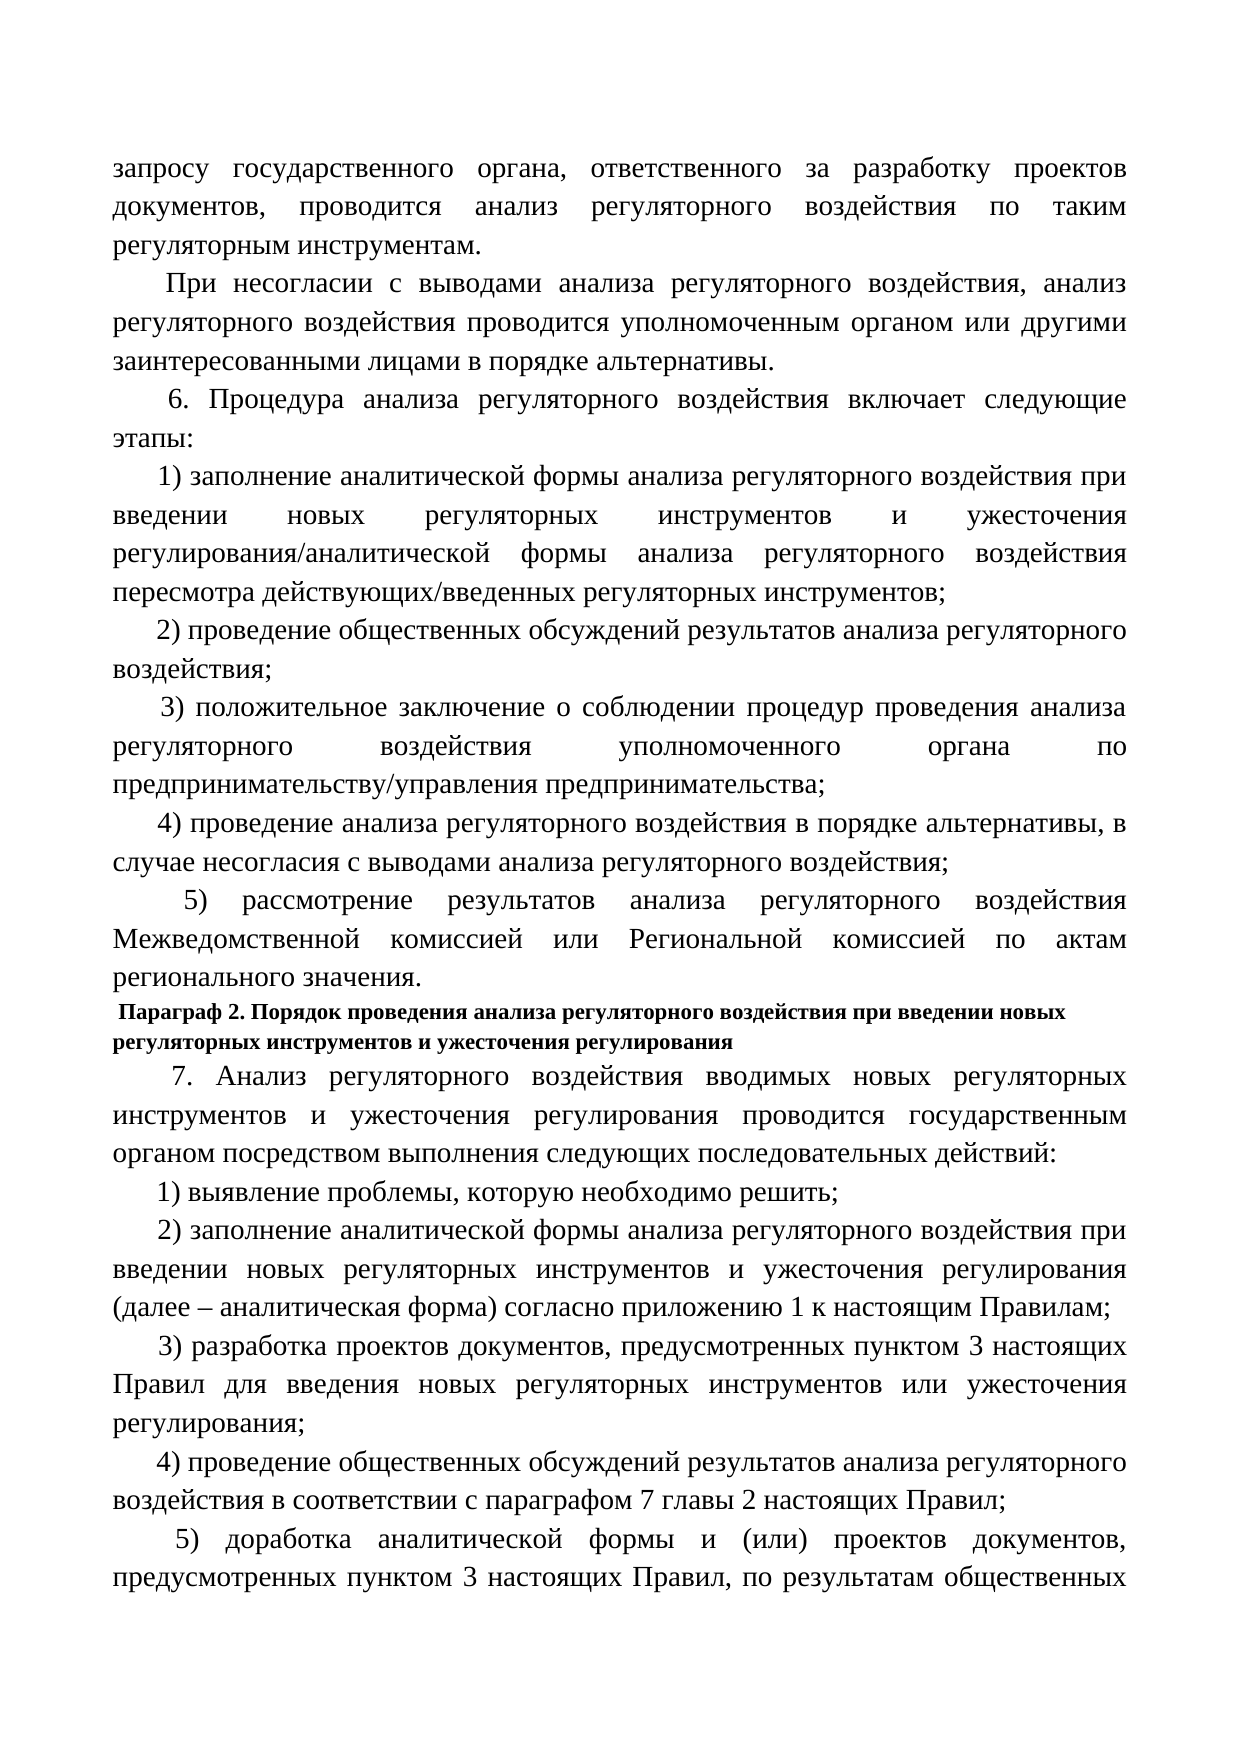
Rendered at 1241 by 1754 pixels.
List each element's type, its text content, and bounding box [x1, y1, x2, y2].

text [112, 150, 1128, 261]
text 2) заполнение аналитической формы анализа регуляторного воздействия при введении новых регуляторных инструментов и ужесточения регулирования (далее – аналитическая форма) согласно приложению 1 к настоящим Правилам; [112, 1212, 1128, 1323]
text 3) положительное заключение о соблюдении процедур проведения анализа регуляторного воздействия уполномоченного органа по предпринимательству/управления предпринимательства; [112, 689, 1128, 800]
text 6. Процедура анализа регуляторного воздействия включает следующие этапы: [112, 381, 1128, 453]
text 3) разработка проектов документов, предусмотренных пунктом 3 настоящих Правил для введения новых регуляторных инструментов или ужесточения регулирования; [112, 1328, 1128, 1439]
text При несогласии с выводами анализа регуляторного воздействия, анализ регуляторного воздействия проводится уполномоченным органом или другими заинтересованными лицами в порядке альтернативы. [112, 266, 1128, 376]
text 1) заполнение аналитической формы анализа регуляторного воздействия при введении новых регуляторных инструментов и ужесточения регулирования/аналитической формы анализа регуляторного воздействия пересмотра действующих/введенных регуляторных инструментов; [112, 458, 1128, 607]
text Параграф 2. Порядок проведения анализа регуляторного воздействия при введении новых регуляторных инструментов и ужесточения регулирования [112, 998, 1128, 1054]
text 2) проведение общественных обсуждений результатов анализа регуляторного воздействия; [112, 612, 1128, 684]
text 4) проведение анализа регуляторного воздействия в порядке альтернативы, в случае несогласия с выводами анализа регуляторного воздействия; [112, 805, 1128, 877]
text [112, 1521, 1128, 1593]
text 4) проведение общественных обсуждений результатов анализа регуляторного воздействия в соответствии с параграфом 7 главы 2 настоящих Правил; [112, 1444, 1128, 1516]
text 1) выявление проблемы, которую необходимо решить; [112, 1174, 1128, 1207]
text 7. Анализ регуляторного воздействия вводимых новых регуляторных инструментов и ужесточения регулирования проводится государственным органом посредством выполнения следующих последовательных действий: [112, 1058, 1128, 1169]
text 5) рассмотрение результатов анализа регуляторного воздействия Межведомственной комиссией или Региональной комиссией по актам регионального значения. [112, 882, 1128, 993]
